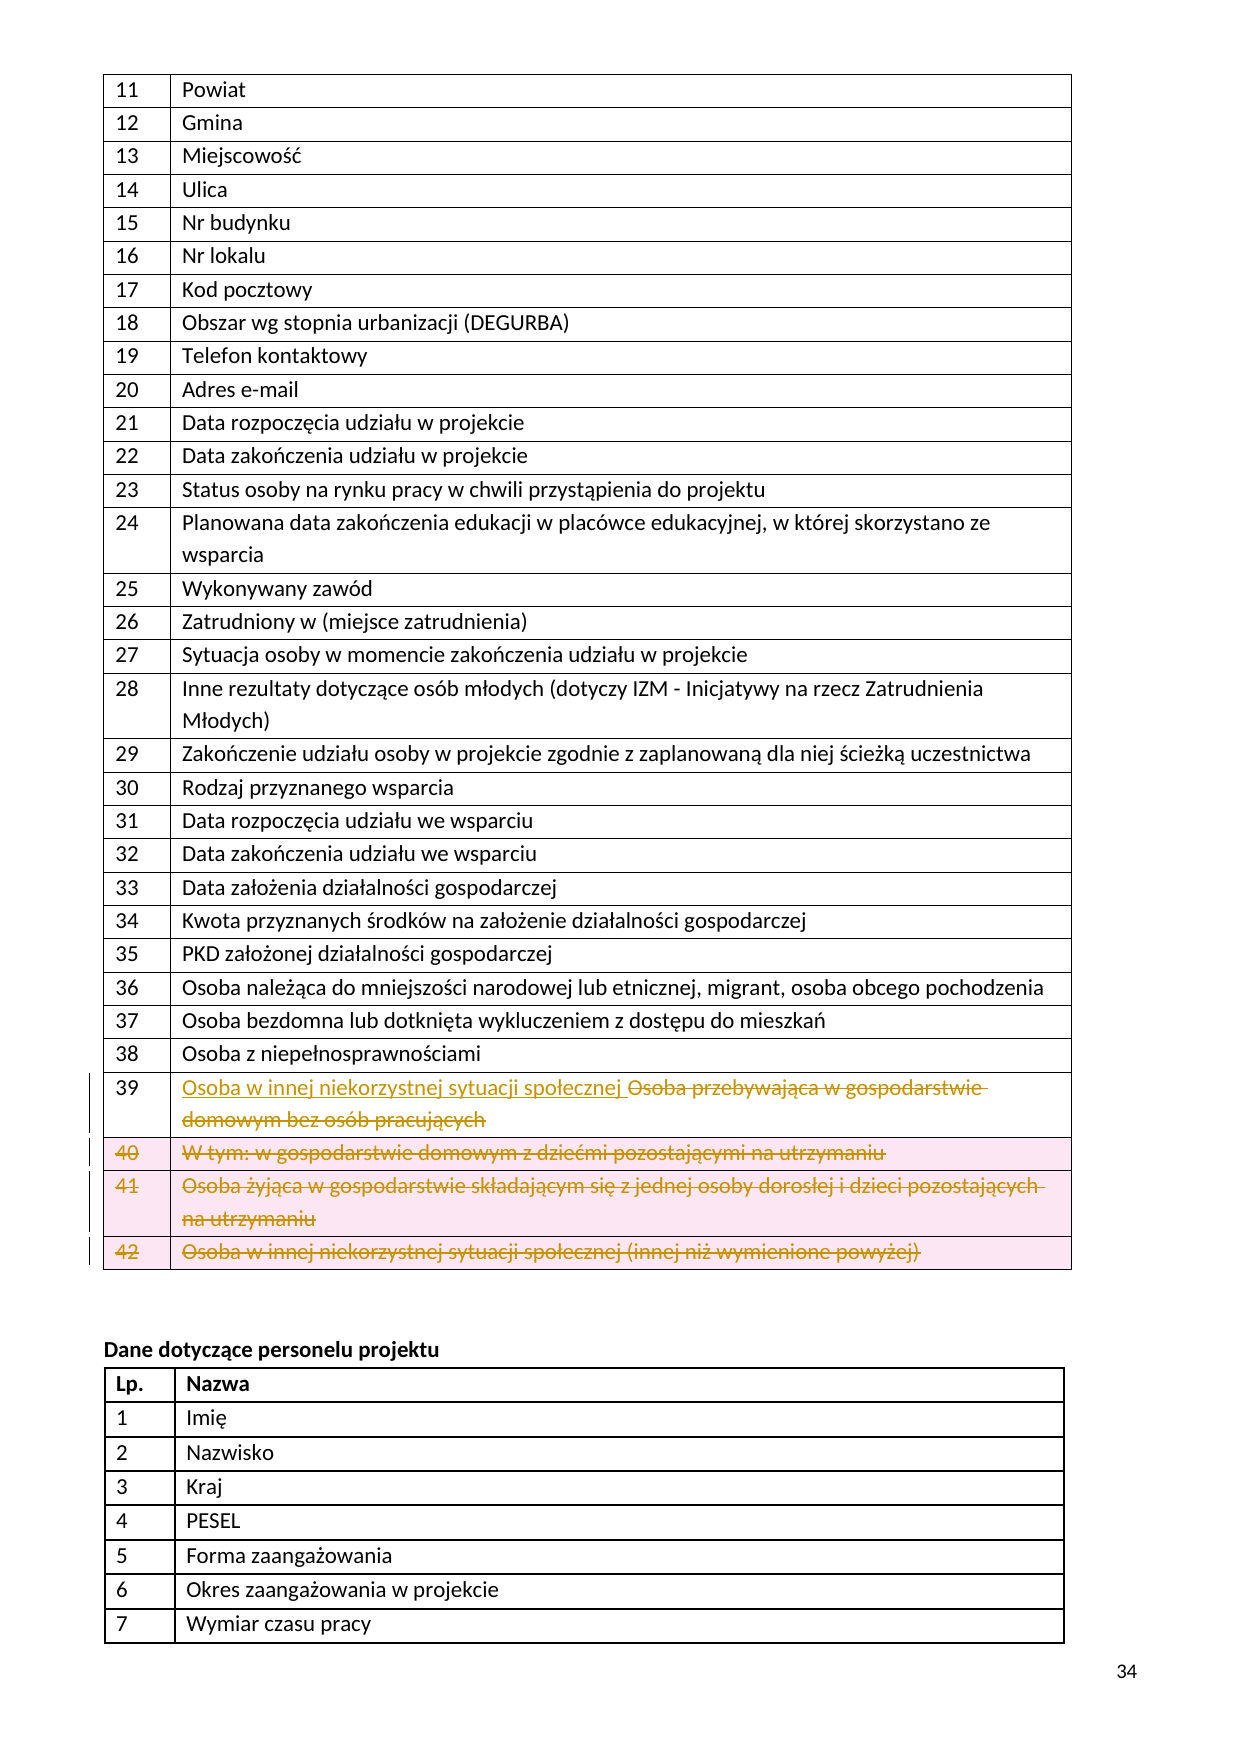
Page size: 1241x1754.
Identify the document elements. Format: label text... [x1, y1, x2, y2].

table_cell Nr budynku [171, 208, 1071, 241]
table_cell Data zakończenia udziału w projekcie [171, 442, 1071, 474]
table_cell Ulica [171, 175, 1071, 207]
table_cell PKD założonej działalności gospodarczej [171, 939, 1071, 972]
table_cell PESEL [176, 1506, 1063, 1539]
table_cell 30 [104, 773, 170, 805]
table_cell 20 [104, 375, 170, 407]
table_cell 2 [106, 1438, 174, 1470]
table_cell 19 [104, 342, 170, 374]
table_cell 34 [104, 906, 170, 938]
table_cell Adres e-mail [171, 375, 1071, 407]
table_cell 33 [104, 873, 170, 905]
table_cell 18 [104, 308, 170, 341]
table_cell 25 [104, 574, 170, 606]
table_cell 28 [104, 674, 170, 738]
table_cell Forma zaangażowania [176, 1541, 1063, 1573]
table_cell Okres zaangażowania w projekcie [176, 1575, 1063, 1607]
table_cell 17 [104, 275, 170, 307]
table_cell Kraj [176, 1472, 1063, 1504]
table_cell Gmina [171, 108, 1071, 141]
table_cell 13 [104, 142, 170, 174]
table_cell Imię [176, 1403, 1063, 1436]
table_cell 35 [104, 939, 170, 972]
table_cell Data rozpoczęcia udziału we wsparciu [171, 806, 1071, 838]
table_cell Wymiar czasu pracy [176, 1610, 1063, 1642]
table_cell 37 [104, 1006, 170, 1038]
table_cell 1 [106, 1403, 174, 1436]
table_cell Sytuacja osoby w momencie zakończenia udziału w projekcie [171, 640, 1071, 673]
table_cell Kod pocztowy [171, 275, 1071, 307]
table_cell 14 [104, 175, 170, 207]
table_cell 29 [104, 739, 170, 772]
table_cell 32 [104, 839, 170, 872]
table_cell Wykonywany zawód [171, 574, 1071, 606]
table_cell 11 [104, 75, 170, 107]
table_cell 3 [106, 1472, 174, 1504]
table_cell Osoba bezdomna lub dotknięta wykluczeniem z dostępu do mieszkań [171, 1006, 1071, 1038]
table_cell Zakończenie udziału osoby w projekcie zgodnie z zaplanowaną dla niej ścieżką uczestnictwa [171, 739, 1071, 772]
table_header Lp. [106, 1369, 174, 1401]
table_cell 31 [104, 806, 170, 838]
table_cell 4 [106, 1506, 174, 1539]
table_cell Miejscowość [171, 142, 1071, 174]
table_cell Nr lokalu [171, 242, 1071, 274]
table_cell Rodzaj przyznanego wsparcia [171, 773, 1071, 805]
table_cell Osoba należąca do mniejszości narodowej lub etnicznej, migrant, osoba obcego pochodzenia [171, 973, 1071, 1005]
table_cell Data założenia działalności gospodarczej [171, 873, 1071, 905]
table_cell Osoba z niepełnosprawnościami [171, 1039, 1071, 1072]
table_cell 7 [106, 1610, 174, 1642]
table_cell 38 [104, 1039, 170, 1072]
table_cell [171, 1073, 1071, 1137]
text Dane dotyczące personelu projektu [103, 1335, 1137, 1363]
table_cell Data zakończenia udziału we wsparciu [171, 839, 1071, 872]
table_cell Kwota przyznanych środków na założenie działalności gospodarczej [171, 906, 1071, 938]
table_cell 15 [104, 208, 170, 241]
table_cell 23 [104, 475, 170, 507]
table_cell 6 [106, 1575, 174, 1607]
table_cell 16 [104, 242, 170, 274]
table_cell Planowana data zakończenia edukacji w placówce edukacyjnej, w której skorzystano ze wsparcia [171, 508, 1071, 573]
table_cell Obszar wg stopnia urbanizacji (DEGURBA) [171, 308, 1071, 341]
table_cell 27 [104, 640, 170, 673]
table_cell 36 [104, 973, 170, 1005]
table_cell Powiat [171, 75, 1071, 107]
table_cell Inne rezultaty dotyczące osób młodych (dotyczy IZM - Inicjatywy na rzecz Zatrudnienia Młodych) [171, 674, 1071, 738]
table_cell Telefon kontaktowy [171, 342, 1071, 374]
table_cell 12 [104, 108, 170, 141]
table_cell 39 [104, 1073, 170, 1137]
table_cell Nazwisko [176, 1438, 1063, 1470]
table_cell Data rozpoczęcia udziału w projekcie [171, 408, 1071, 441]
table_cell 24 [104, 508, 170, 573]
table_cell Zatrudniony w (miejsce zatrudnienia) [171, 607, 1071, 639]
table_cell 26 [104, 607, 170, 639]
table_cell 21 [104, 408, 170, 441]
table_cell 5 [106, 1541, 174, 1573]
table_cell 22 [104, 442, 170, 474]
table_header Nazwa [176, 1369, 1063, 1401]
table_cell Status osoby na rynku pracy w chwili przystąpienia do projektu [171, 475, 1071, 507]
